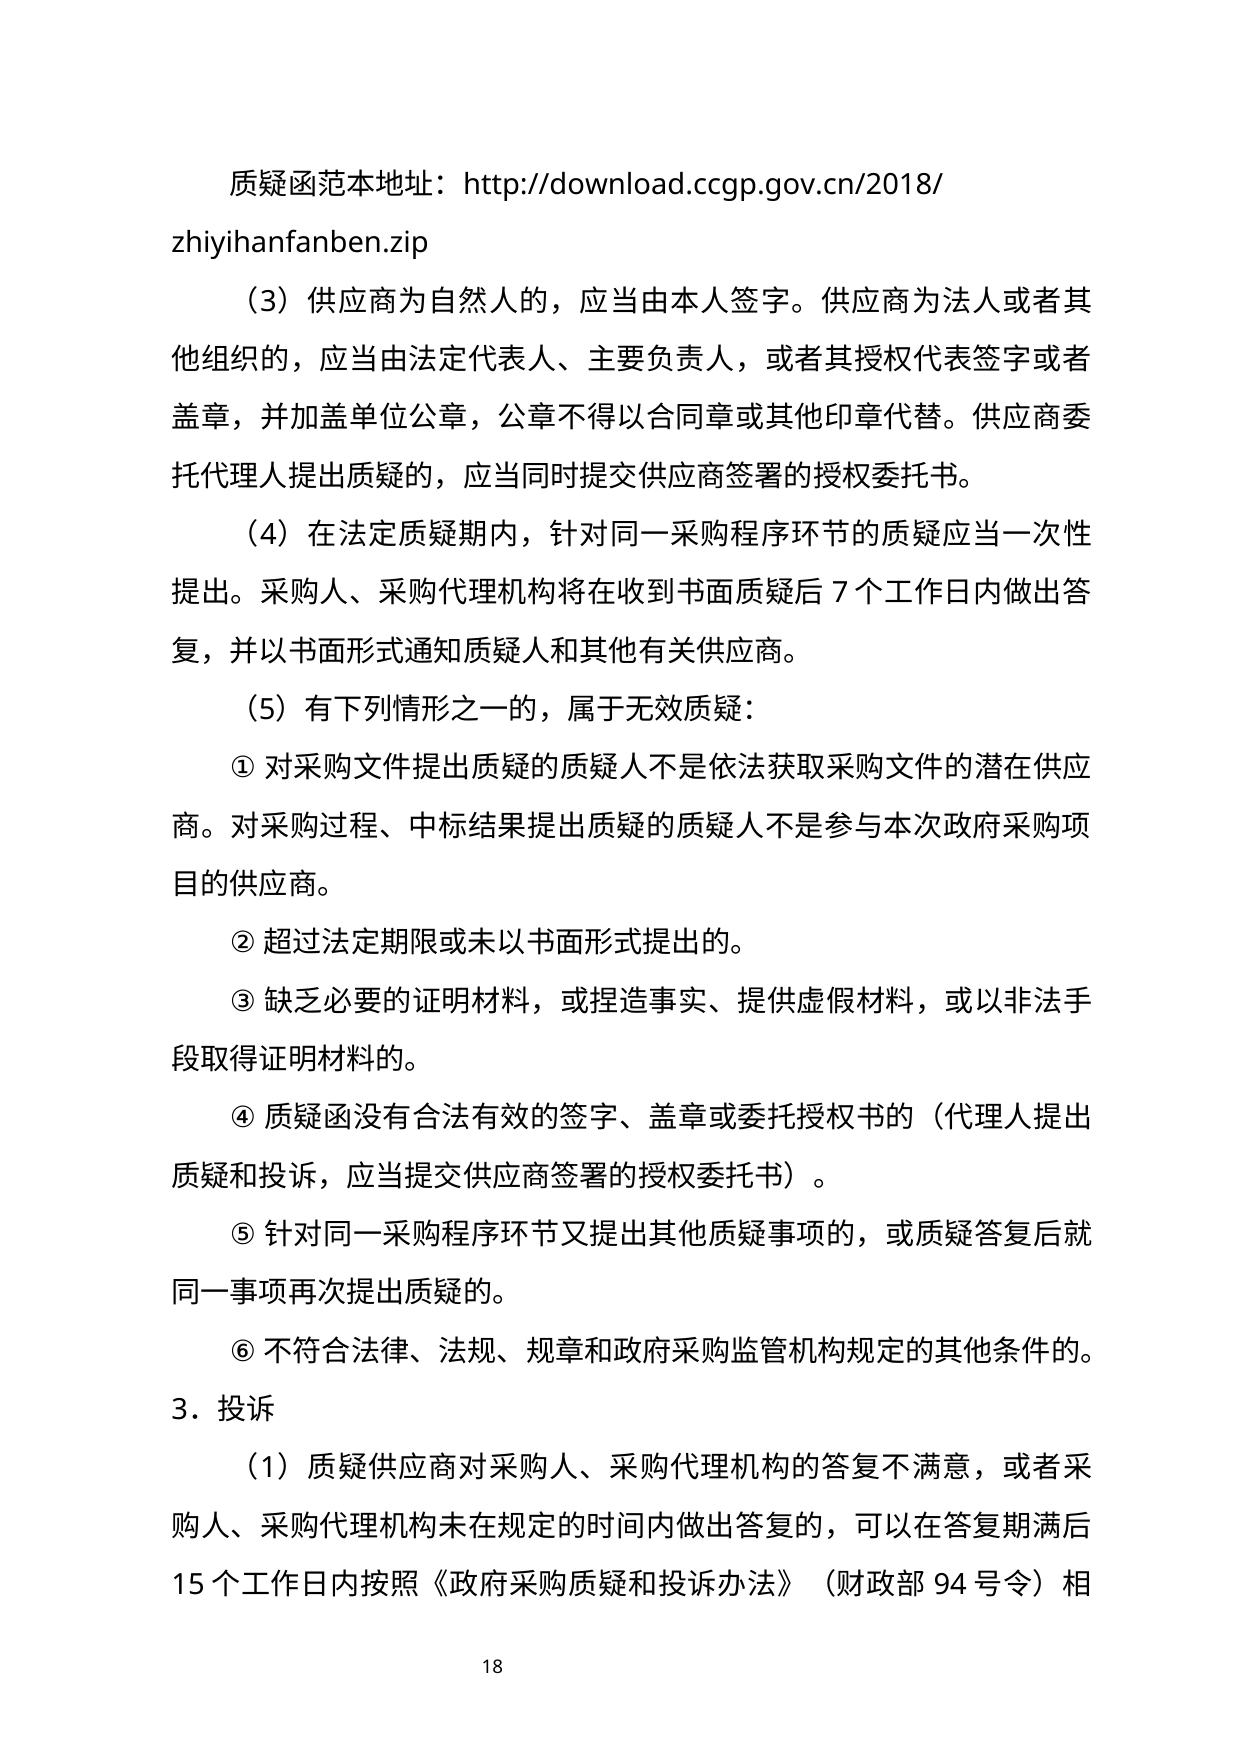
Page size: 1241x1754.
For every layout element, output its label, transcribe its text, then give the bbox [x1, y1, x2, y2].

text ⑤ 针对同一采购程序环节又提出其他质疑事项的，或质疑答复后就同一事项再次提出质疑的。 [171, 1198, 1092, 1314]
text （5）有下列情形之一的，属于无效质疑： [171, 673, 1092, 731]
text （4）在法定质疑期内，针对同一采购程序环节的质疑应当一次性提出。采购人、采购代理机构将在收到书面质疑后7个工作日内做出答复，并以书面形式通知质疑人和其他有关供应商。 [171, 498, 1092, 673]
text （3）供应商为自然人的，应当由本人签字。供应商为法人或者其他组织的，应当由法定代表人、主要负责人，或者其授权代表签字或者盖章，并加盖单位公章，公章不得以合同章或其他印章代替。供应商委托代理人提出质疑的，应当同时提交供应商签署的授权委托书。 [171, 264, 1092, 498]
text ③ 缺乏必要的证明材料，或捏造事实、提供虚假材料，或以非法手段取得证明材料的。 [171, 964, 1092, 1081]
text 质疑函范本地址：http://download.ccgp.gov.cn/2018/zhiyihanfanben.zip [171, 148, 1092, 264]
text ④ 质疑函没有合法有效的签字、盖章或委托授权书的（代理人提出质疑和投诉，应当提交供应商签署的授权委托书）。 [171, 1081, 1092, 1198]
text ② 超过法定期限或未以书面形式提出的。 [171, 906, 1092, 964]
text ① 对采购文件提出质疑的质疑人不是依法获取采购文件的潜在供应商。对采购过程、中标结果提出质疑的质疑人不是参与本次政府采购项目的供应商。 [171, 731, 1092, 906]
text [171, 1431, 1092, 1606]
text 3．投诉 [171, 1373, 1092, 1431]
text ⑥ 不符合法律、法规、规章和政府采购监管机构规定的其他条件的。 [171, 1314, 1092, 1373]
